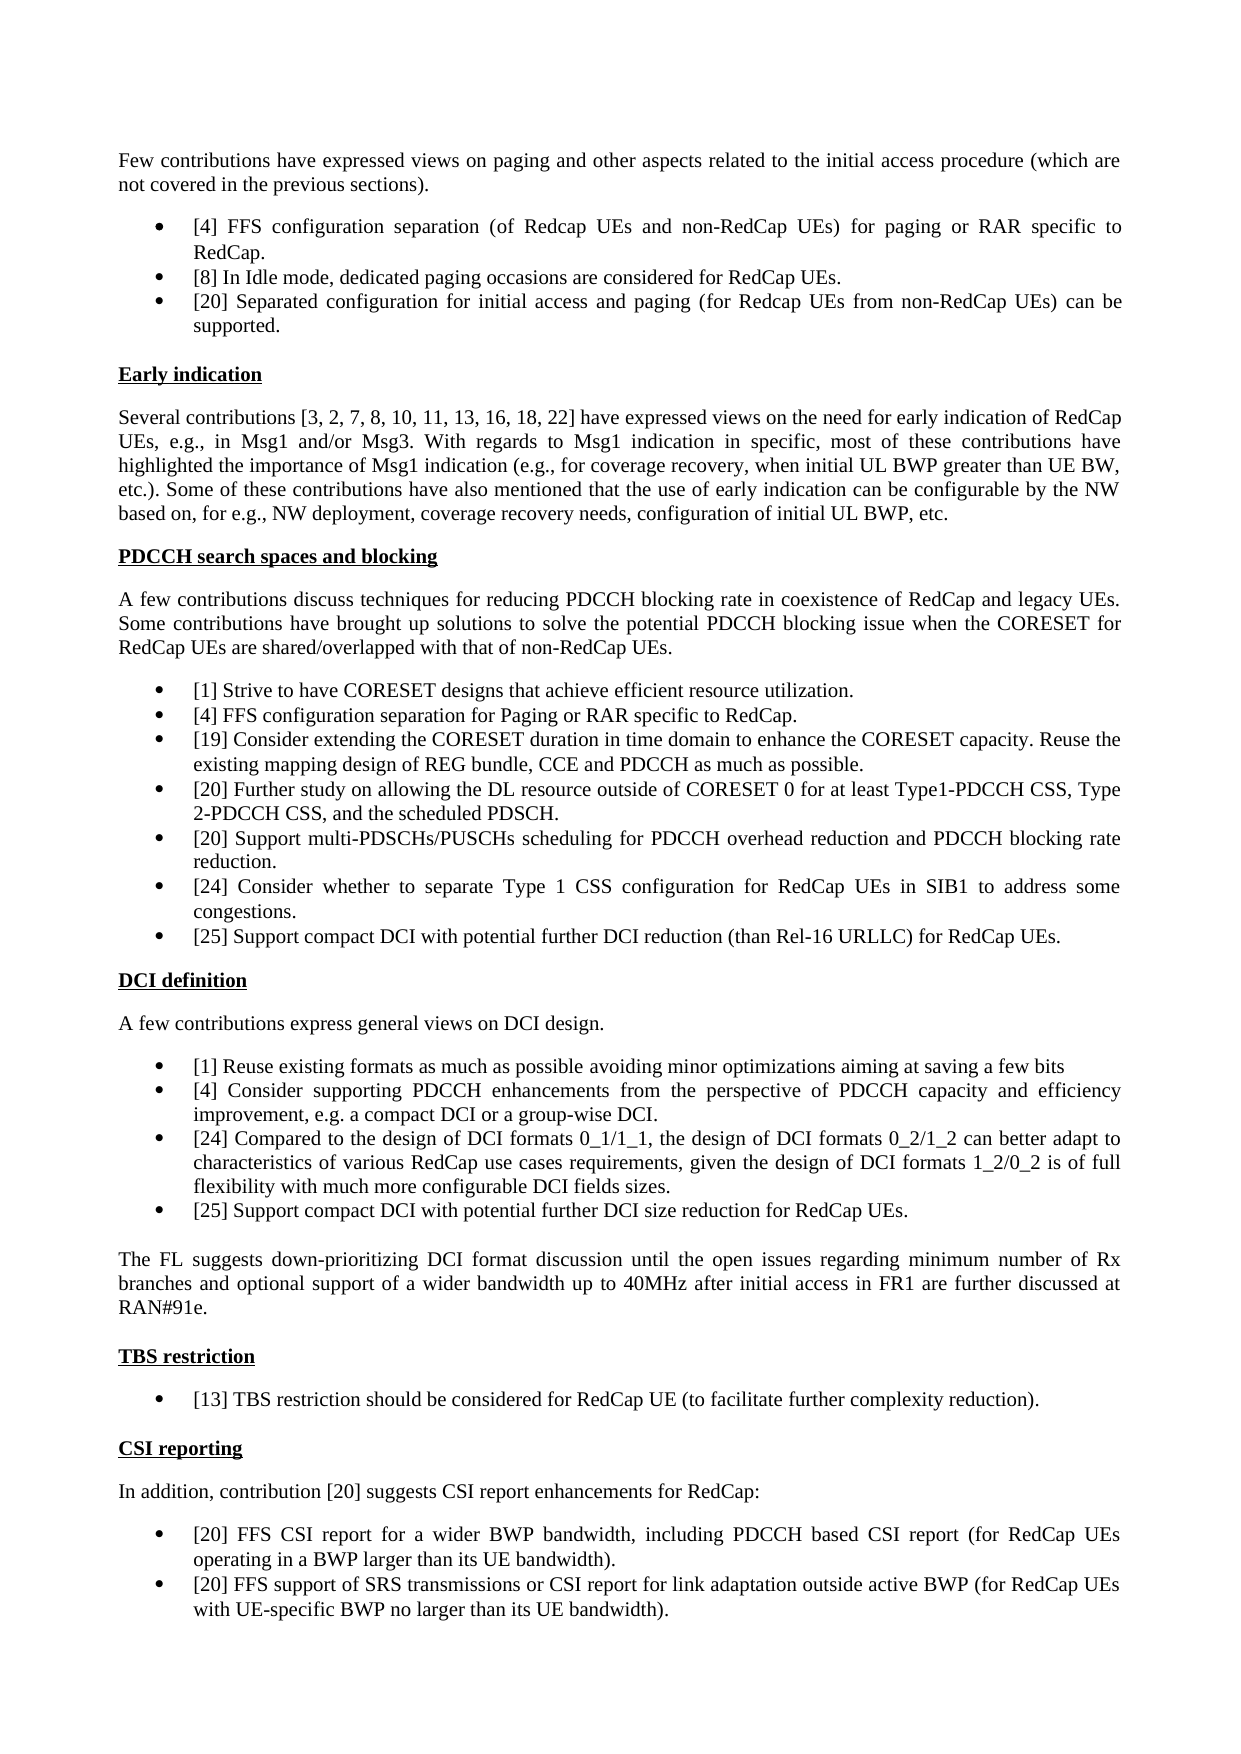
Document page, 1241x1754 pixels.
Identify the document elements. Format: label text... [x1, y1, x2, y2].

list [24] Compared to the design of DCI formats 0_1/1_1, the design of DCI formats 0_2/1_2 can better adapt to characteristics of various RedCap use cases requirements, given the design of DCI formats 1_2/0_2 is of full flexibility with much more configurable DCI fields sizes. [156, 1126, 1122, 1198]
list [20] FFS CSI report for a wider BWP bandwidth, including PDCCH based CSI report (for RedCap UEs operating in a BWP larger than its UE bandwidth). [156, 1522, 1122, 1571]
text A few contributions express general views on DCI design. [118, 1011, 1122, 1035]
list [25] Support compact DCI with potential further DCI reduction (than Rel-16 URLLC) for RedCap UEs. [156, 924, 1122, 948]
text Several contributions [3, 2, 7, 8, 10, 11, 13, 16, 18, 22] have expressed views on the need for early indication of RedCap UEs, e.g., in Msg1 and/or Msg3. With regards to Msg1 indication in specific, most of these contributions have highlighted the importance of Msg1 indication (e.g., for coverage recovery, when initial UL BWP greater than UE BW, etc.). Some of these contributions have also mentioned that the use of early indication can be configurable by the NW based on, for e.g., NW deployment, coverage recovery needs, configuration of initial UL BWP, etc. [118, 405, 1122, 525]
list [1] Strive to have CORESET designs that achieve efficient resource utilization. [156, 678, 1122, 702]
text TBS restriction [118, 1344, 1122, 1368]
list [4] FFS configuration separation (of Redcap UEs and non-RedCap UEs) for paging or RAR specific to RedCap. [156, 214, 1122, 264]
list [20] Further study on allowing the DL resource outside of CORESET 0 for at least Type1-PDCCH CSS, Type 2-PDCCH CSS, and the scheduled PDSCH. [156, 777, 1122, 825]
text A few contributions discuss techniques for reducing PDCCH blocking rate in coexistence of RedCap and legacy UEs. Some contributions have brought up solutions to solve the potential PDCCH blocking issue when the CORESET for RedCap UEs are shared/overlapped with that of non-RedCap UEs. [118, 587, 1122, 659]
text The FL suggests down-prioritizing DCI format discussion until the open issues regarding minimum number of Rx branches and optional support of a wider bandwidth up to 40MHz after initial access in FR1 are further discussed at RAN#91e. [118, 1247, 1122, 1319]
list [20] Separated configuration for initial access and paging (for Redcap UEs from non-RedCap UEs) can be supported. [156, 289, 1122, 337]
list [20] FFS support of SRS transmissions or CSI report for link adaptation outside active BWP (for RedCap UEs with UE-specific BWP no larger than its UE bandwidth). [156, 1572, 1122, 1621]
list [4] FFS configuration separation for Paging or RAR specific to RedCap. [156, 703, 1122, 727]
list [8] In Idle mode, dedicated paging occasions are considered for RedCap UEs. [156, 265, 1122, 289]
text CSI reporting [118, 1436, 1122, 1460]
text DCI definition [118, 968, 1122, 992]
text Few contributions have expressed views on paging and other aspects related to the initial access procedure (which are not covered in the previous sections). [118, 147, 1122, 196]
list [19] Consider extending the CORESET duration in time domain to enhance the CORESET capacity. Reuse the existing mapping design of REG bundle, CCE and PDCCH as much as possible. [156, 727, 1122, 776]
list [13] TBS restriction should be considered for RedCap UE (to facilitate further complexity reduction). [156, 1387, 1122, 1411]
text Early indication [118, 362, 1122, 386]
text In addition, contribution [20] suggests CSI report enhancements for RedCap: [118, 1479, 1122, 1503]
list [1] Reuse existing formats as much as possible avoiding minor optimizations aiming at saving a few bits [156, 1053, 1122, 1078]
list [25] Support compact DCI with potential further DCI size reduction for RedCap UEs. [156, 1198, 1122, 1222]
list [20] Support multi-PDSCHs/PUSCHs scheduling for PDCCH overhead reduction and PDCCH blocking rate reduction. [156, 825, 1122, 873]
text PDCCH search spaces and blocking [118, 544, 1122, 568]
list [24] Consider whether to separate Type 1 CSS configuration for RedCap UEs in SIB1 to address some congestions. [156, 873, 1122, 923]
list [4] Consider supporting PDCCH enhancements from the perspective of PDCCH capacity and efficiency improvement, e.g. a compact DCI or a group-wise DCI. [156, 1078, 1122, 1126]
